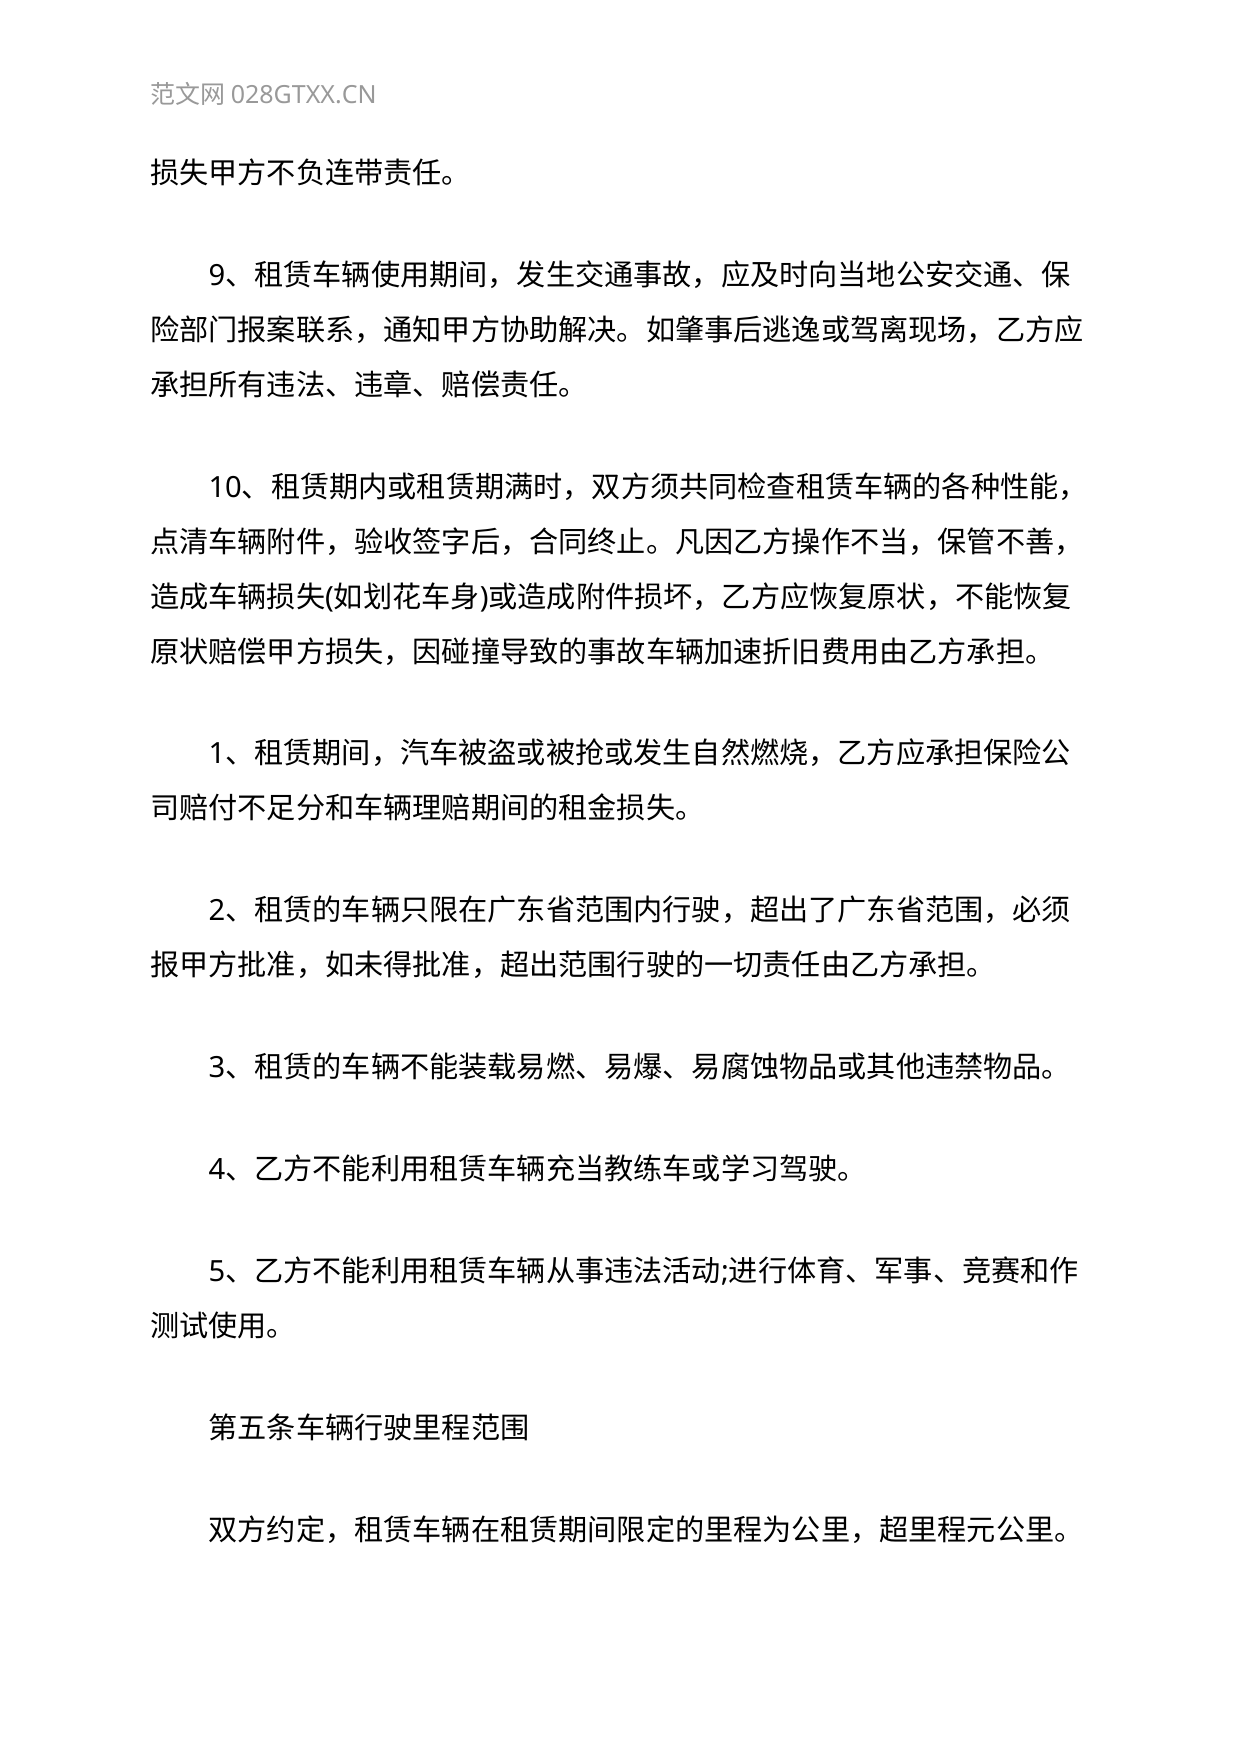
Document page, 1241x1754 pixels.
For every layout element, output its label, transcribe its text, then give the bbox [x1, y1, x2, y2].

text 4、乙方不能利用租赁车辆充当教练车或学习驾驶。 [150, 1146, 1090, 1188]
text 5、乙方不能利用租赁车辆从事违法活动;进行体育、军事、竞赛和作测试使用。 [150, 1248, 1090, 1345]
text 9、租赁车辆使用期间，发生交通事故，应及时向当地公安交通、保险部门报案联系，通知甲方协助解决。如肇事后逃逸或驾离现场，乙方应承担所有违法、违章、赔偿责任。 [150, 252, 1090, 404]
text 10、租赁期内或租赁期满时，双方须共同检查租赁车辆的各种性能，点清车辆附件，验收签字后，合同终止。凡因乙方操作不当，保管不善，造成车辆损失(如划花车身)或造成附件损坏，乙方应恢复原状，不能恢复原状赔偿甲方损失，因碰撞导致的事故车辆加速折旧费用由乙方承担。 [150, 463, 1090, 671]
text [150, 150, 1090, 192]
text 第五条车辆行驶里程范围 [150, 1404, 1090, 1447]
text 双方约定，租赁车辆在租赁期间限定的里程为公里，超里程元公里。 [150, 1506, 1090, 1548]
text 3、租赁的车辆不能装载易燃、易爆、易腐蚀物品或其他违禁物品。 [150, 1044, 1090, 1086]
text 1、租赁期间，汽车被盗或被抢或发生自然燃烧，乙方应承担保险公司赔付不足分和车辆理赔期间的租金损失。 [150, 730, 1090, 827]
text 2、租赁的车辆只限在广东省范围内行驶，超出了广东省范围，必须报甲方批准，如未得批准，超出范围行驶的一切责任由乙方承担。 [150, 887, 1090, 984]
